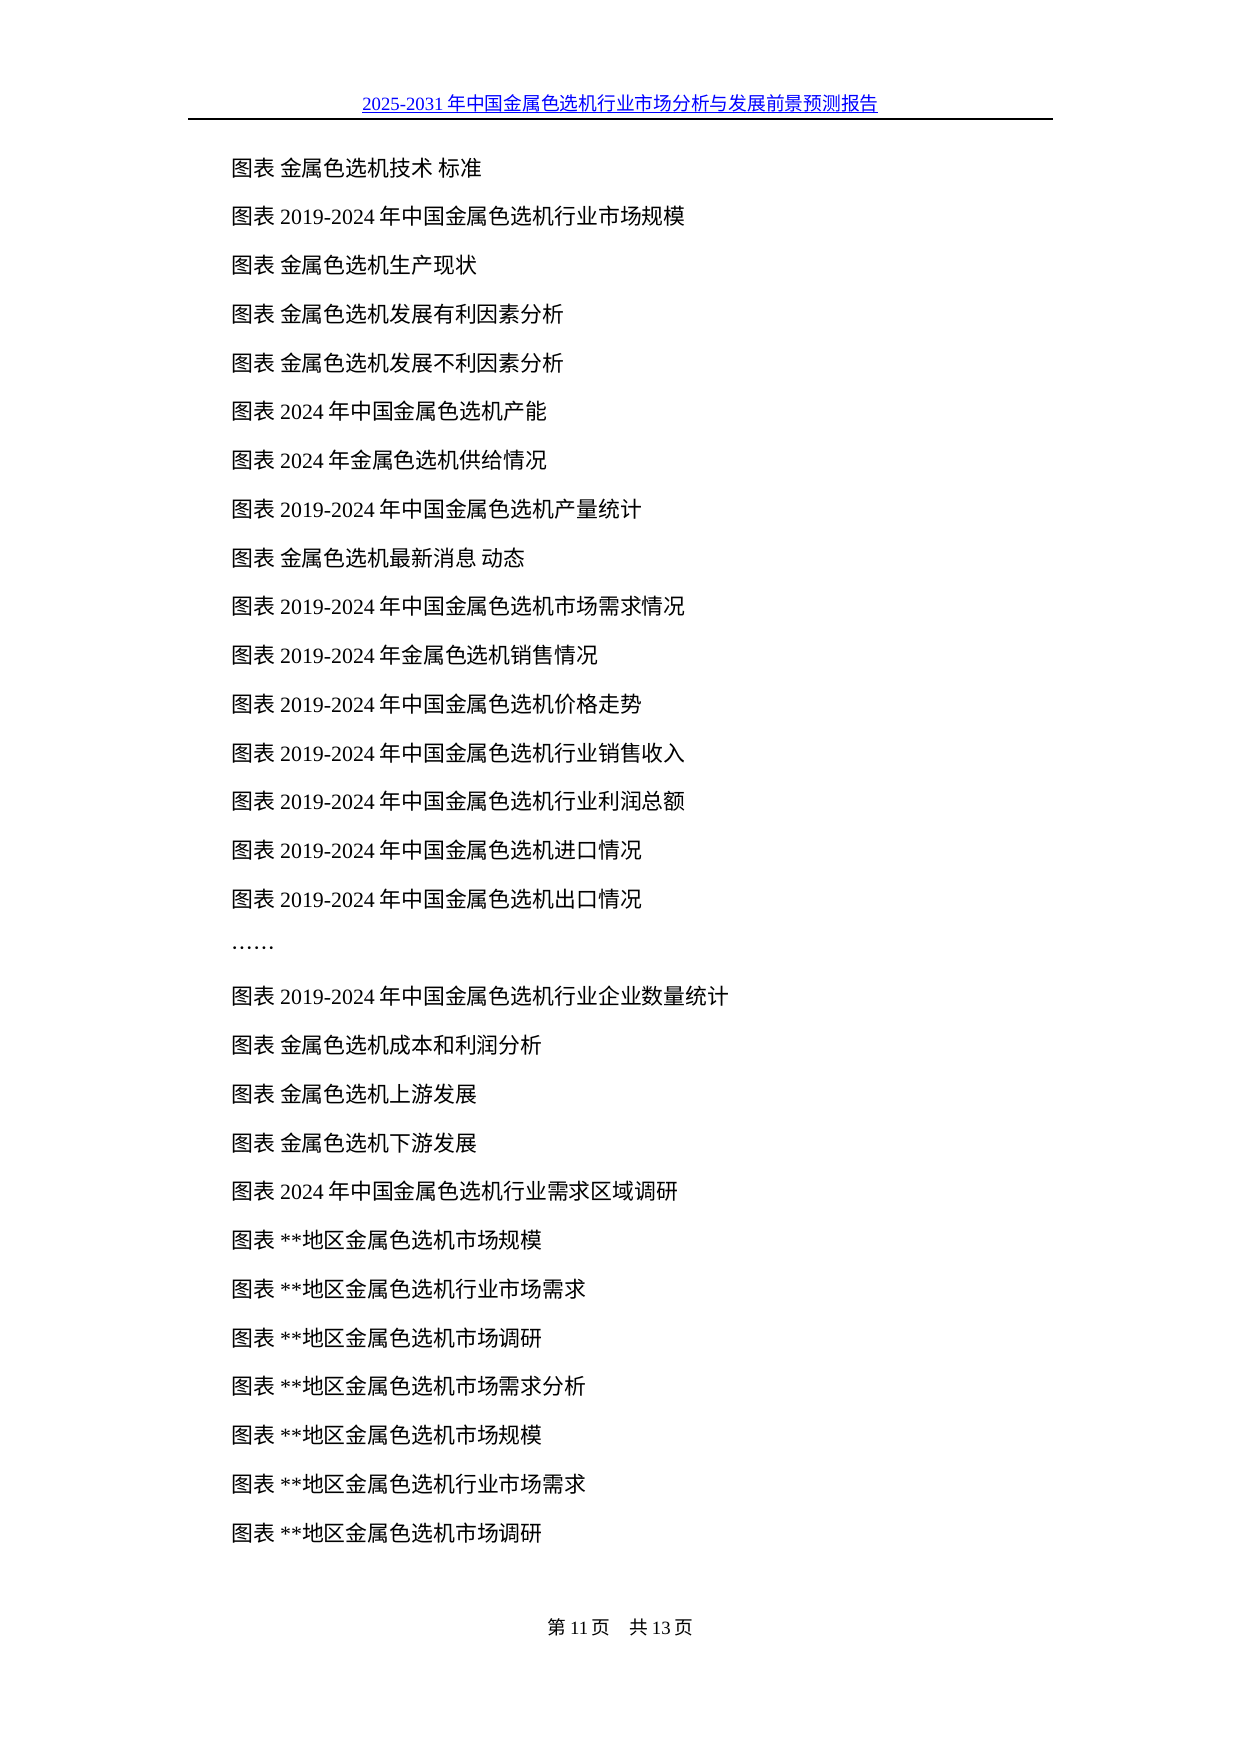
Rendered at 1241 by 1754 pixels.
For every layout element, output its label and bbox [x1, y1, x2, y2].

text [187, 150, 1053, 1548]
